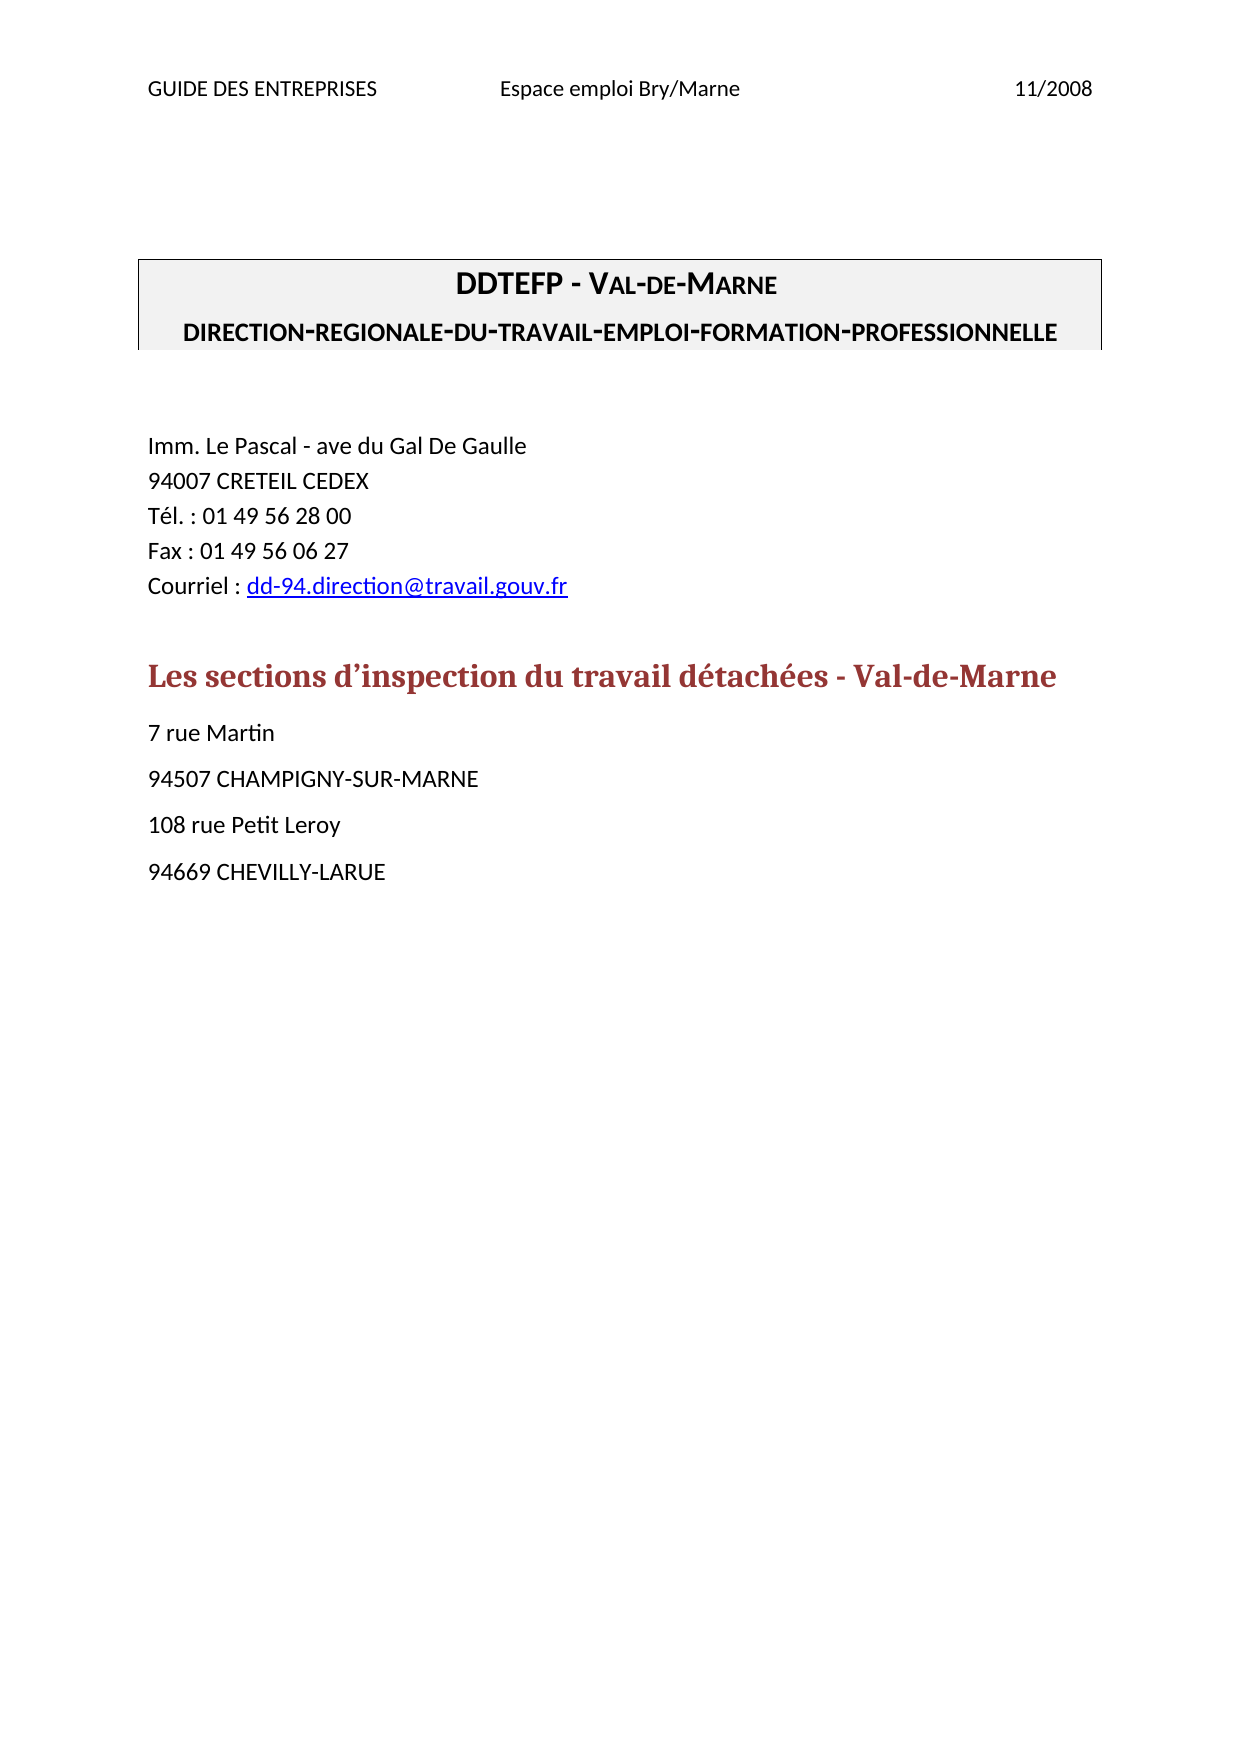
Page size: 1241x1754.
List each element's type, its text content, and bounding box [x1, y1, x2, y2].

subtitle DDTEFP - Val-de-Marne direction-regionale-du-travail-emploi-formation-professionnelle [139, 260, 1101, 350]
text 7 rue Martin [148, 717, 1093, 748]
text 94507 CHAMPIGNY-SUR-MARNE [148, 763, 1093, 794]
subtitle Les sections d’inspection du travail détachées - Val-de-Marne [148, 657, 1093, 696]
text Imm. Le Pascal - ave du Gal De Gaulle 94007 CRETEIL CEDEX Tél. : 01 49 56 28 00 Fax : 01 49 56 06 27 Courriel : dd-94.direction@travail.gouv.fr [148, 430, 1093, 632]
text 94669 CHEVILLY-LARUE [148, 856, 1093, 886]
text 108 rue Petit Leroy [148, 809, 1093, 840]
